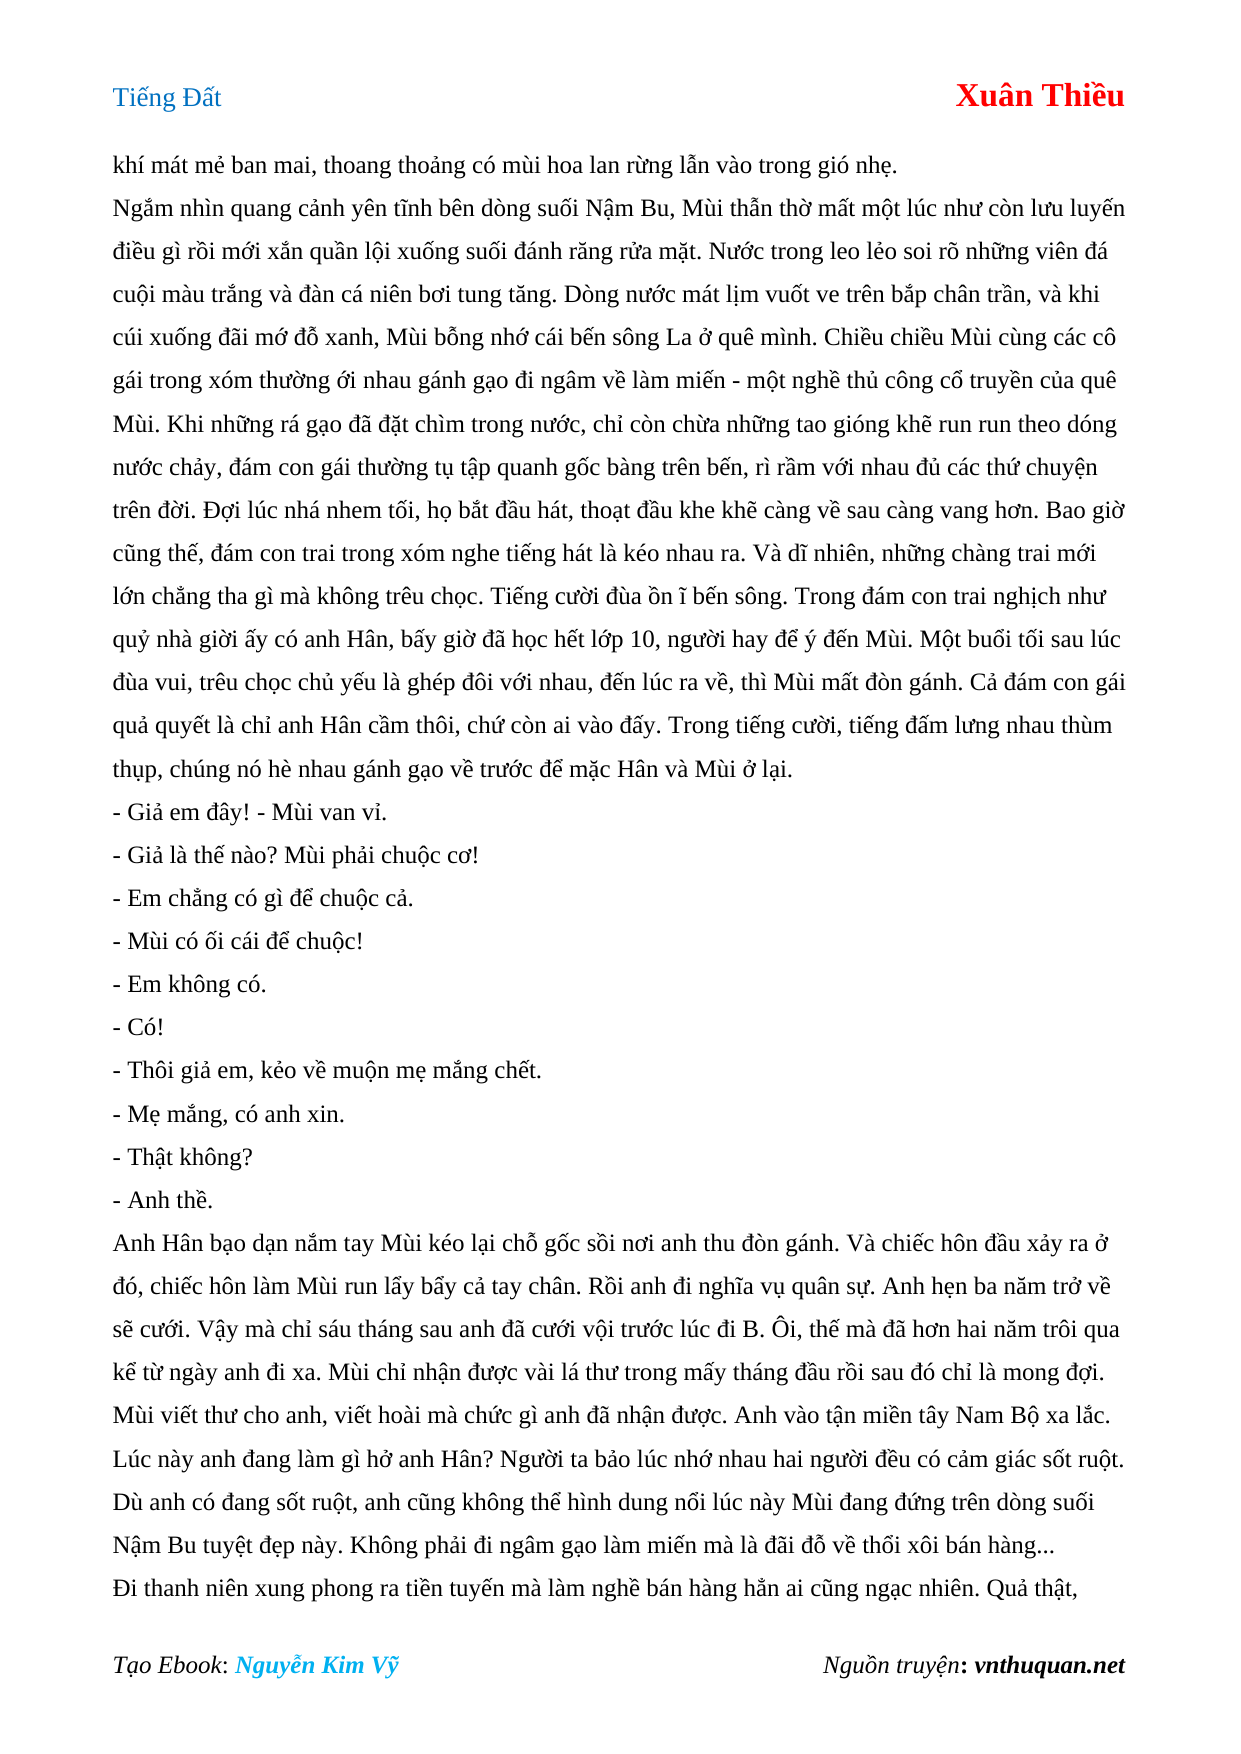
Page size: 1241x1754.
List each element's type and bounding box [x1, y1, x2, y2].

text [112, 150, 1128, 1602]
